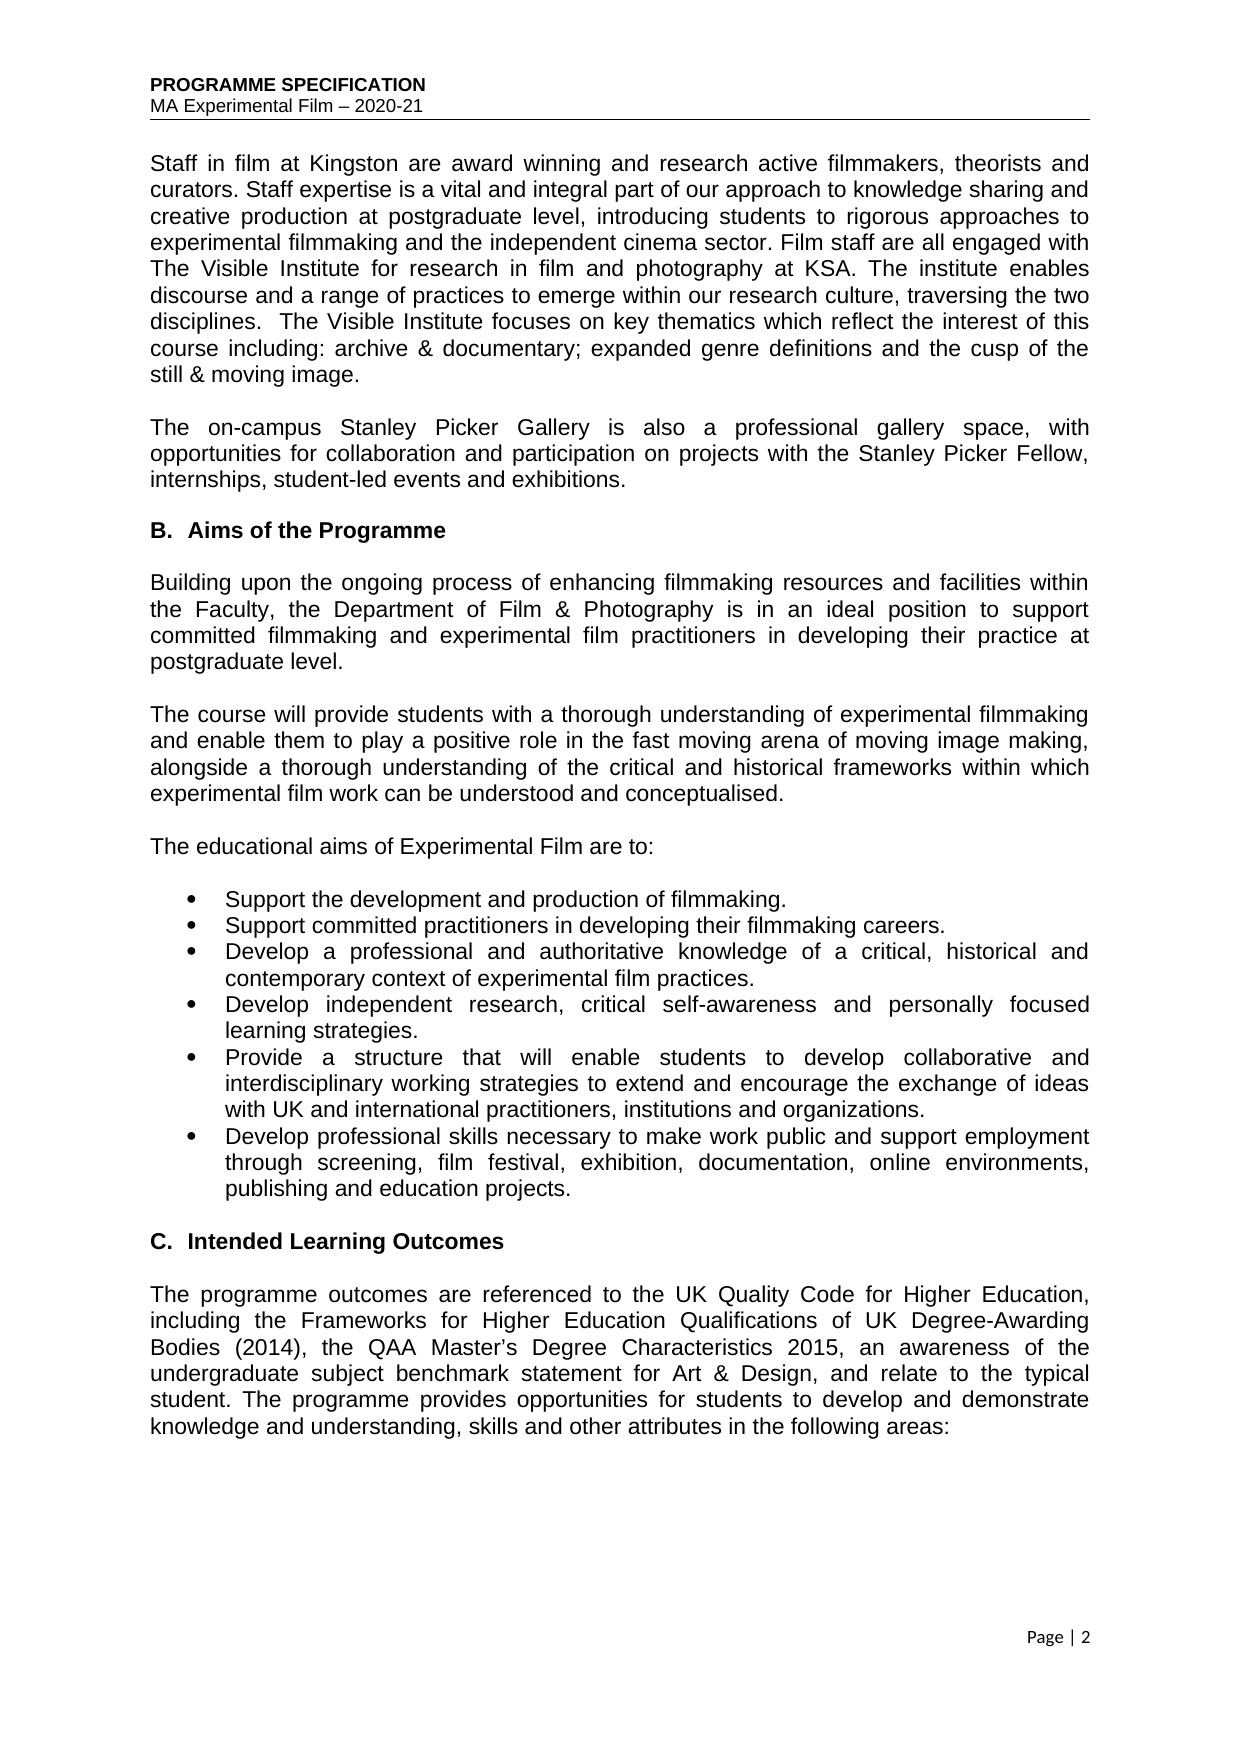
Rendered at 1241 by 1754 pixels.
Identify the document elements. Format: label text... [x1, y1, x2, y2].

text Building upon the ongoing process of enhancing filmmaking resources and facilities within the Faculty, the Department of Film & Photography is in an ideal position to support committed filmmaking and experimental film practitioners in developing their practice at postgraduate level. [150, 569, 1090, 675]
list Support the development and production of filmmaking. [187, 886, 1090, 912]
list Develop professional skills necessary to make work public and support employment through screening, film festival, exhibition, documentation, online environments, publishing and education projects. [187, 1123, 1090, 1202]
text The course will provide students with a thorough understanding of experimental filmmaking and enable them to play a positive role in the fast moving arena of moving image making, alongside a thorough understanding of the critical and historical frameworks within which experimental film work can be understood and conceptualised. [150, 701, 1090, 806]
list Intended Learning Outcomes [150, 1228, 1090, 1254]
text Staff in film at Kingston are award winning and research active filmmakers, theorists and curators. Staff expertise is a vital and integral part of our approach to knowledge sharing and creative production at postgraduate level, introducing students to rigorous approaches to experimental filmmaking and the independent cinema sector. Film staff are all engaged with The Visible Institute for research in film and photography at KSA. The institute enables discourse and a range of practices to emerge within our research culture, traversing the two disciplines. The Visible Institute focuses on key thematics which reflect the interest of this course including: archive & documentary; expanded genre definitions and the cusp of the still & moving image. [150, 150, 1090, 387]
list Support committed practitioners in developing their filmmaking careers. [187, 912, 1090, 938]
text The educational aims of Experimental Film are to: [150, 833, 1090, 859]
list Provide a structure that will enable students to develop collaborative and interdisciplinary working strategies to extend and encourage the exchange of ideas with UK and international practitioners, institutions and organizations. [187, 1044, 1090, 1123]
text The programme outcomes are referenced to the UK Quality Code for Higher Education, including the Frameworks for Higher Education Qualifications of UK Degree-Awarding Bodies (2014), the QAA Master’s Degree Characteristics 2015, an awareness of the undergraduate subject benchmark statement for Art & Design, and relate to the typical student. The programme provides opportunities for students to develop and demonstrate knowledge and understanding, skills and other attributes in the following areas: [150, 1281, 1090, 1439]
list Aims of the Programme [150, 517, 1090, 543]
list Develop a professional and authoritative knowledge of a critical, historical and contemporary context of experimental film practices. [187, 938, 1090, 991]
list Develop independent research, critical self-awareness and personally focused learning strategies. [187, 991, 1090, 1044]
text The on-campus Stanley Picker Gallery is also a professional gallery space, with opportunities for collaboration and participation on projects with the Stanley Picker Fellow, internships, student-led events and exhibitions. [150, 413, 1090, 493]
